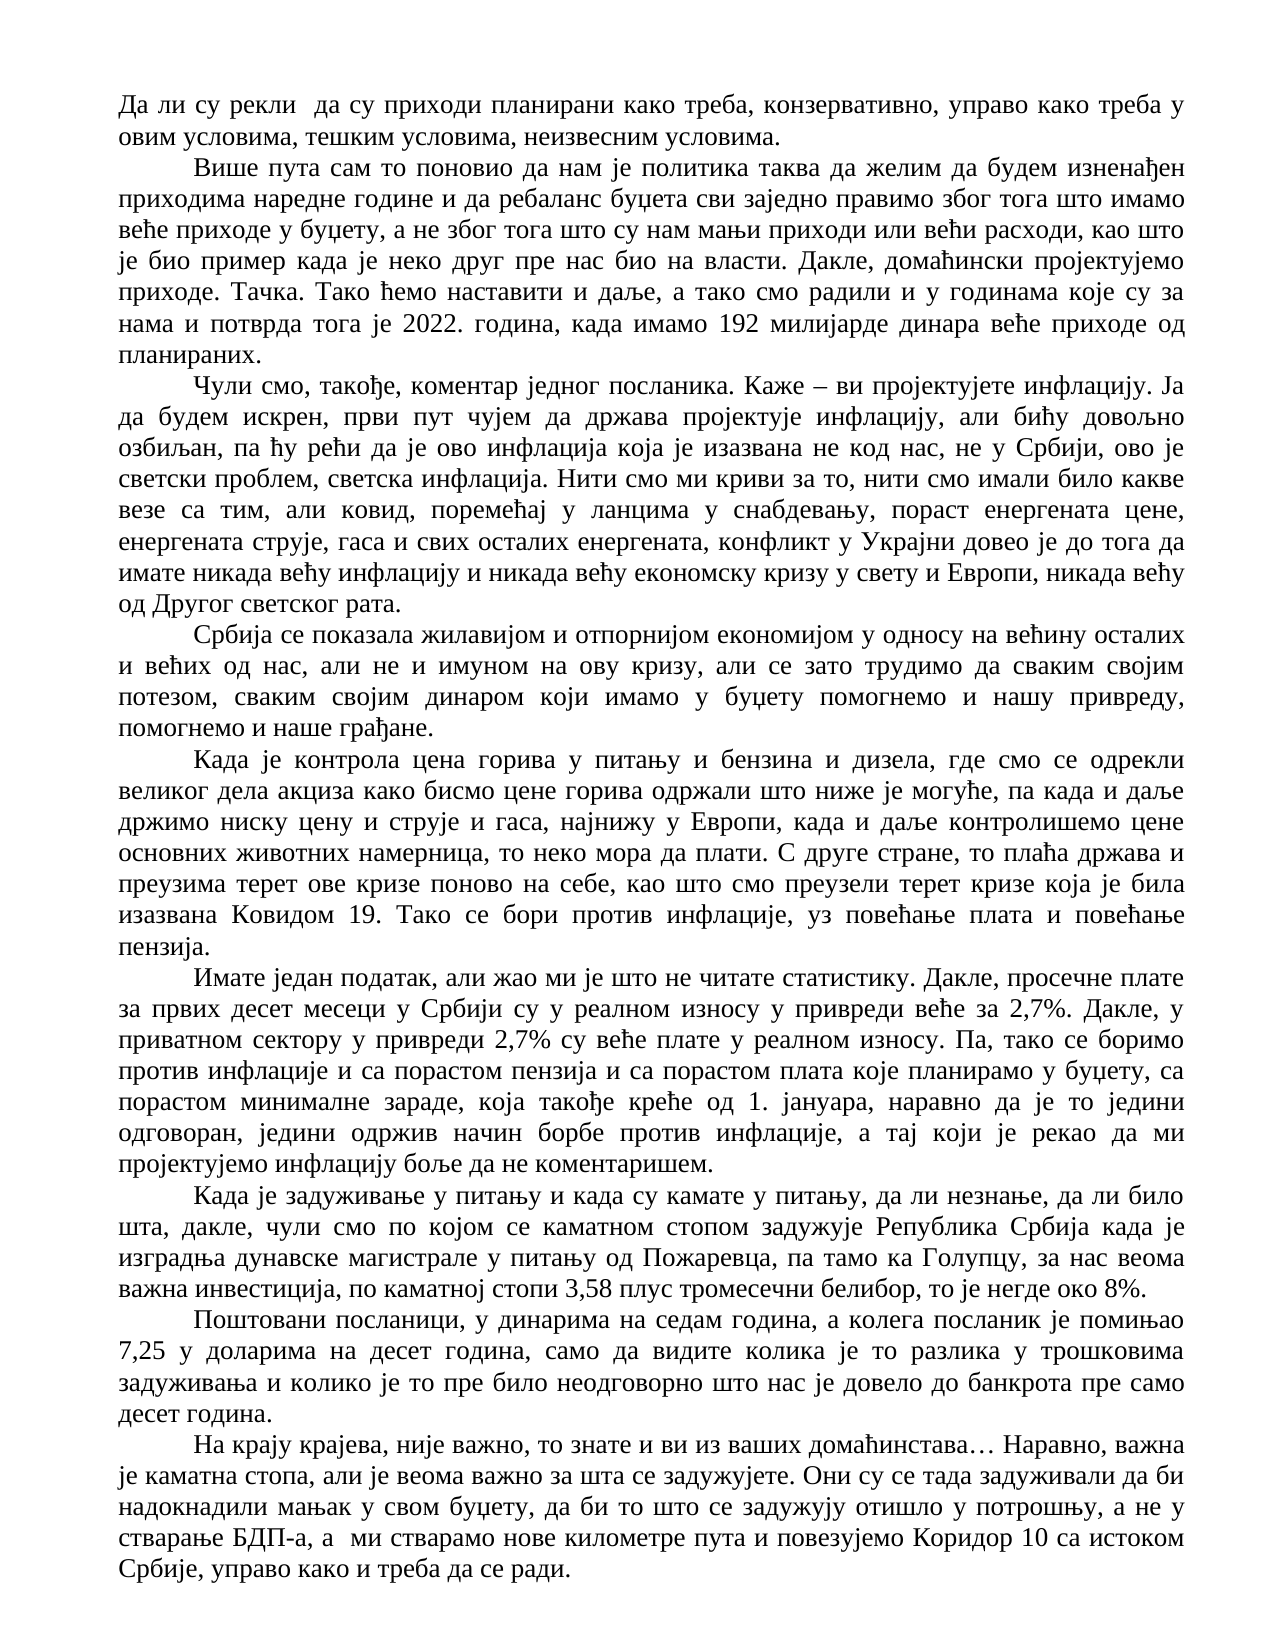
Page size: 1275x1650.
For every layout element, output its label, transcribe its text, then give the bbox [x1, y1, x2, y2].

text Када је задуживање у питању и када су камате у питању, да ли незнање, да ли било шта, дакле, чули смо по којом се каматном стопом задужује Република Србија када је изградња дунавске магистрале у питању од Пожаревца, па тамо ка Голупцу, за нас веома важна инвестиција, по каматној стопи 3,58 плус тромесечни белибор, то је негде око 8%. [118, 1179, 1186, 1303]
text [118, 89, 1186, 151]
text Имате један податак, али жао ми је што не читате статистику. Дакле, просечне плате за првих десет месеци у Србији су у реалном износу у привреди веће за 2,7%. Дакле, у приватном сектору у привреди 2,7% су веће плате у реалном износу. Па, тако се боримо против инфлације и са порастом пензија и са порастом плата које планирамо у буџету, са порастом минималне зараде, која такође креће од 1. јануара, наравно да је то једини одговоран, једини одржив начин борбе против инфлације, а тај који је рекао да ми пројектујемо инфлацију боље да не коментаришем. [118, 961, 1186, 1179]
text Поштовани посланици, у динарима на седам година, а колега посланик је помињао 7,25 у доларима на десет година, само да видите колика је то разлика у трошковима задуживања и колико је то пре било неодговорно што нас је довело до банкрота пре само десет година. [118, 1303, 1186, 1428]
text Више пута сам то поновио да нам је политика таква да желим да будем изненађен приходима наредне године и да ребаланс буџета сви заједно правимо због тога што имамо веће приходе у буџету, а не због тога што су нам мањи приходи или већи расходи, као што је био пример када је неко друг пре нас био на власти. Дакле, домаћински пројектујемо приходе. Тачка. Тако ћемо наставити и даље, а тако смо радили и у годинама које су за нама и потврда тога је 2022. година, када имамо 192 милијарде динара веће приходе од планираних. [118, 151, 1186, 369]
text Србија се показала жилавијом и отпорнијом економијом у односу на већину осталих и већих од нас, али не и имуном на ову кризу, али се зато трудимо да сваким својим потезом, сваким својим динаром који имамо у буџету помогнемо и нашу привреду, помогнемо и наше грађане. [118, 618, 1186, 743]
text На крају крајева, није важно, то знате и ви из ваших домаћинстава… Наравно, важна је каматна стопа, али је веома важно за шта се задужујете. Они су се тада задуживали да би надокнадили мањак у свом буџету, да би то што се задужују отишло у потрошњу, а не у стварање БДП-а, а ми стварамо нове километре пута и повезујемо Коридор 10 са истоком Србије, управо како и треба да се ради. [118, 1428, 1186, 1584]
text Када је контрола цена горива у питању и бензина и дизела, где смо се одрекли великог дела акциза како бисмо цене горива одржали што ниже је могуће, па када и даље држимо ниску цену и струје и гаса, најнижу у Европи, када и даље контролишемо цене основних животних намерница, то неко мора да плати. С друге стране, то плаћа држава и преузима терет ове кризе поново на себе, као што смо преузели терет кризе која је била изазвана Ковидом 19. Тако се бори против инфлације, уз повећање плата и повећање пензија. [118, 743, 1186, 961]
text Чули смо, такође, коментар једног посланика. Каже – ви пројектујете инфлацију. Ја да будем искрен, први пут чујем да држава пројектује инфлацију, али бићу довољно озбиљан, па ћу рећи да је ово инфлација која је изазвана не код нас, не у Србији, ово је светски проблем, светска инфлација. Нити смо ми криви за то, нити смо имали било какве везе са тим, али ковид, поремећај у ланцима у снабдевању, пораст енергената цене, енергената струје, гаса и свих осталих енергената, конфликт у Украјни довео је до тога да имате никада већу инфлацију и никада већу економску кризу у свету и Европи, никада већу од Другог светског рата. [118, 369, 1186, 618]
